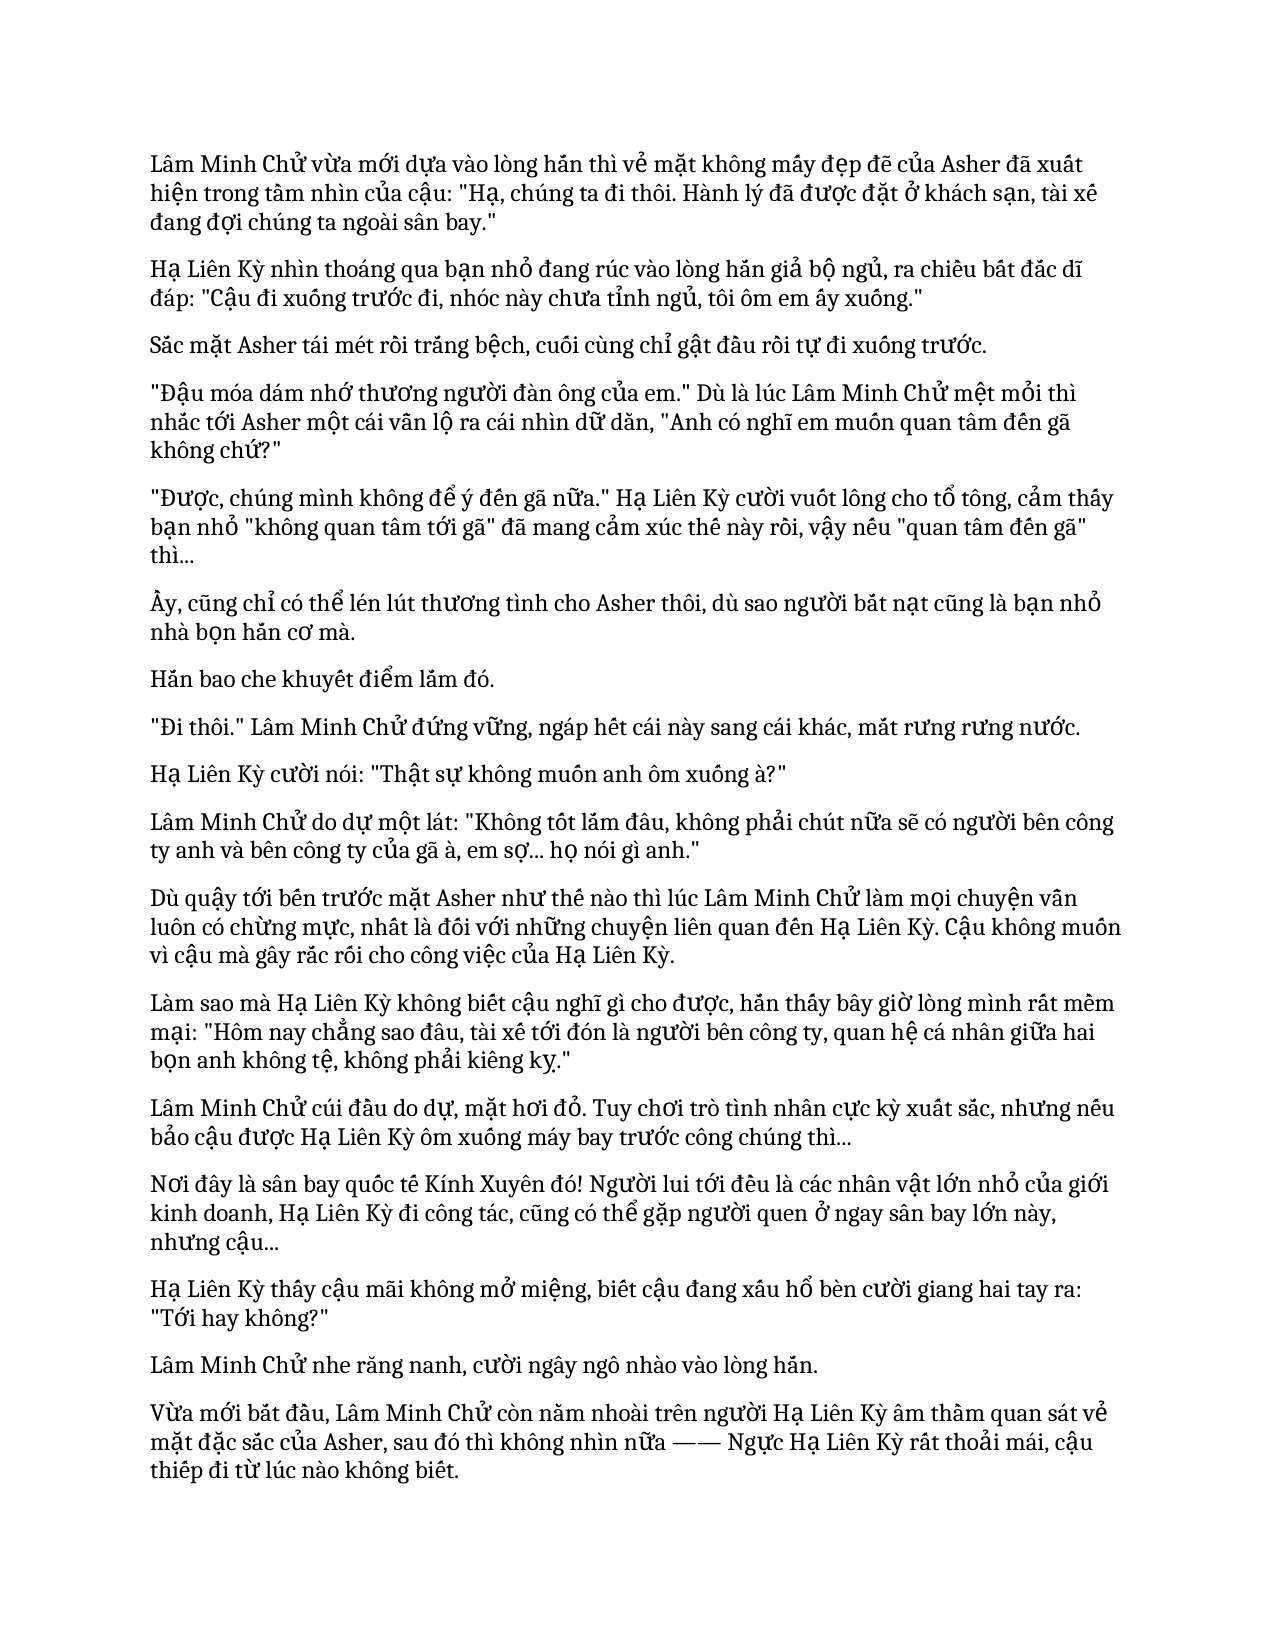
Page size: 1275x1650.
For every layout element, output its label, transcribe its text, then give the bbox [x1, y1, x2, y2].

text Lâm Minh Chử nhe răng nanh, cười ngây ngô nhào vào lòng hắn. [150, 1351, 1125, 1380]
text "Đậu móa dám nhớ thương người đàn ông của em." Dù là lúc Lâm Minh Chử mệt mỏi thì nhắc tới Asher một cái vẫn lộ ra cái nhìn dữ dằn, "Anh có nghĩ em muốn quan tâm đến gã không chứ?" [150, 379, 1125, 465]
text Ầy, cũng chỉ có thể lén lút thương tình cho Asher thôi, dù sao người bắt nạt cũng là bạn nhỏ nhà bọn hắn cơ mà. [150, 589, 1125, 646]
text Hạ Liên Kỳ nhìn thoáng qua bạn nhỏ đang rúc vào lòng hắn giả bộ ngủ, ra chiều bất đắc dĩ đáp: "Cậu đi xuống trước đi, nhóc này chưa tỉnh ngủ, tôi ôm em ấy xuống." [150, 255, 1125, 312]
text Làm sao mà Hạ Liên Kỳ không biết cậu nghĩ gì cho được, hắn thấy bây giờ lòng mình rất mềm mại: "Hôm nay chẳng sao đâu, tài xế tới đón là người bên công ty, quan hệ cá nhân giữa hai bọn anh không tệ, không phải kiêng kỵ." [150, 989, 1125, 1075]
text Lâm Minh Chử cúi đầu do dự, mặt hơi đỏ. Tuy chơi trò tình nhân cực kỳ xuất sắc, nhưng nếu bảo cậu được Hạ Liên Kỳ ôm xuống máy bay trước công chúng thì... [150, 1094, 1125, 1151]
text Sắc mặt Asher tái mét rồi trắng bệch, cuối cùng chỉ gật đầu rồi tự đi xuống trước. [150, 331, 1125, 360]
text "Đi thôi." Lâm Minh Chử đứng vững, ngáp hết cái này sang cái khác, mắt rưng rưng nước. [150, 712, 1125, 741]
text Vừa mới bắt đầu, Lâm Minh Chử còn nằm nhoài trên người Hạ Liên Kỳ âm thầm quan sát vẻ mặt đặc sắc của Asher, sau đó thì không nhìn nữa —— Ngực Hạ Liên Kỳ rất thoải mái, cậu thiếp đi từ lúc nào không biết. [150, 1399, 1125, 1485]
text "Được, chúng mình không để ý đến gã nữa." Hạ Liên Kỳ cười vuốt lông cho tổ tông, cảm thấy bạn nhỏ "không quan tâm tới gã" đã mang cảm xúc thế này rồi, vậy nếu "quan tâm đến gã" thì... [150, 484, 1125, 570]
text Lâm Minh Chử do dự một lát: "Không tốt lắm đâu, không phải chút nữa sẽ có người bên công ty anh và bên công ty của gã à, em sợ... họ nói gì anh." [150, 807, 1125, 865]
text Lâm Minh Chử vừa mới dựa vào lòng hắn thì vẻ mặt không mấy đẹp đẽ của Asher đã xuất hiện trong tầm nhìn của cậu: "Hạ, chúng ta đi thôi. Hành lý đã được đặt ở khách sạn, tài xế đang đợi chúng ta ngoài sân bay." [150, 150, 1125, 236]
text Dù quậy tới bến trước mặt Asher như thế nào thì lúc Lâm Minh Chử làm mọi chuyện vẫn luôn có chừng mực, nhất là đối với những chuyện liên quan đến Hạ Liên Kỳ. Cậu không muốn vì cậu mà gây rắc rối cho công việc của Hạ Liên Kỳ. [150, 884, 1125, 970]
text Nơi đây là sân bay quốc tế Kính Xuyên đó! Người lui tới đều là các nhân vật lớn nhỏ của giới kinh doanh, Hạ Liên Kỳ đi công tác, cũng có thể gặp người quen ở ngay sân bay lớn này, nhưng cậu... [150, 1170, 1125, 1256]
text Hắn bao che khuyết điểm lắm đó. [150, 665, 1125, 694]
text Hạ Liên Kỳ cười nói: "Thật sự không muốn anh ôm xuống à?" [150, 760, 1125, 789]
text Hạ Liên Kỳ thấy cậu mãi không mở miệng, biết cậu đang xấu hổ bèn cười giang hai tay ra: "Tới hay không?" [150, 1275, 1125, 1332]
